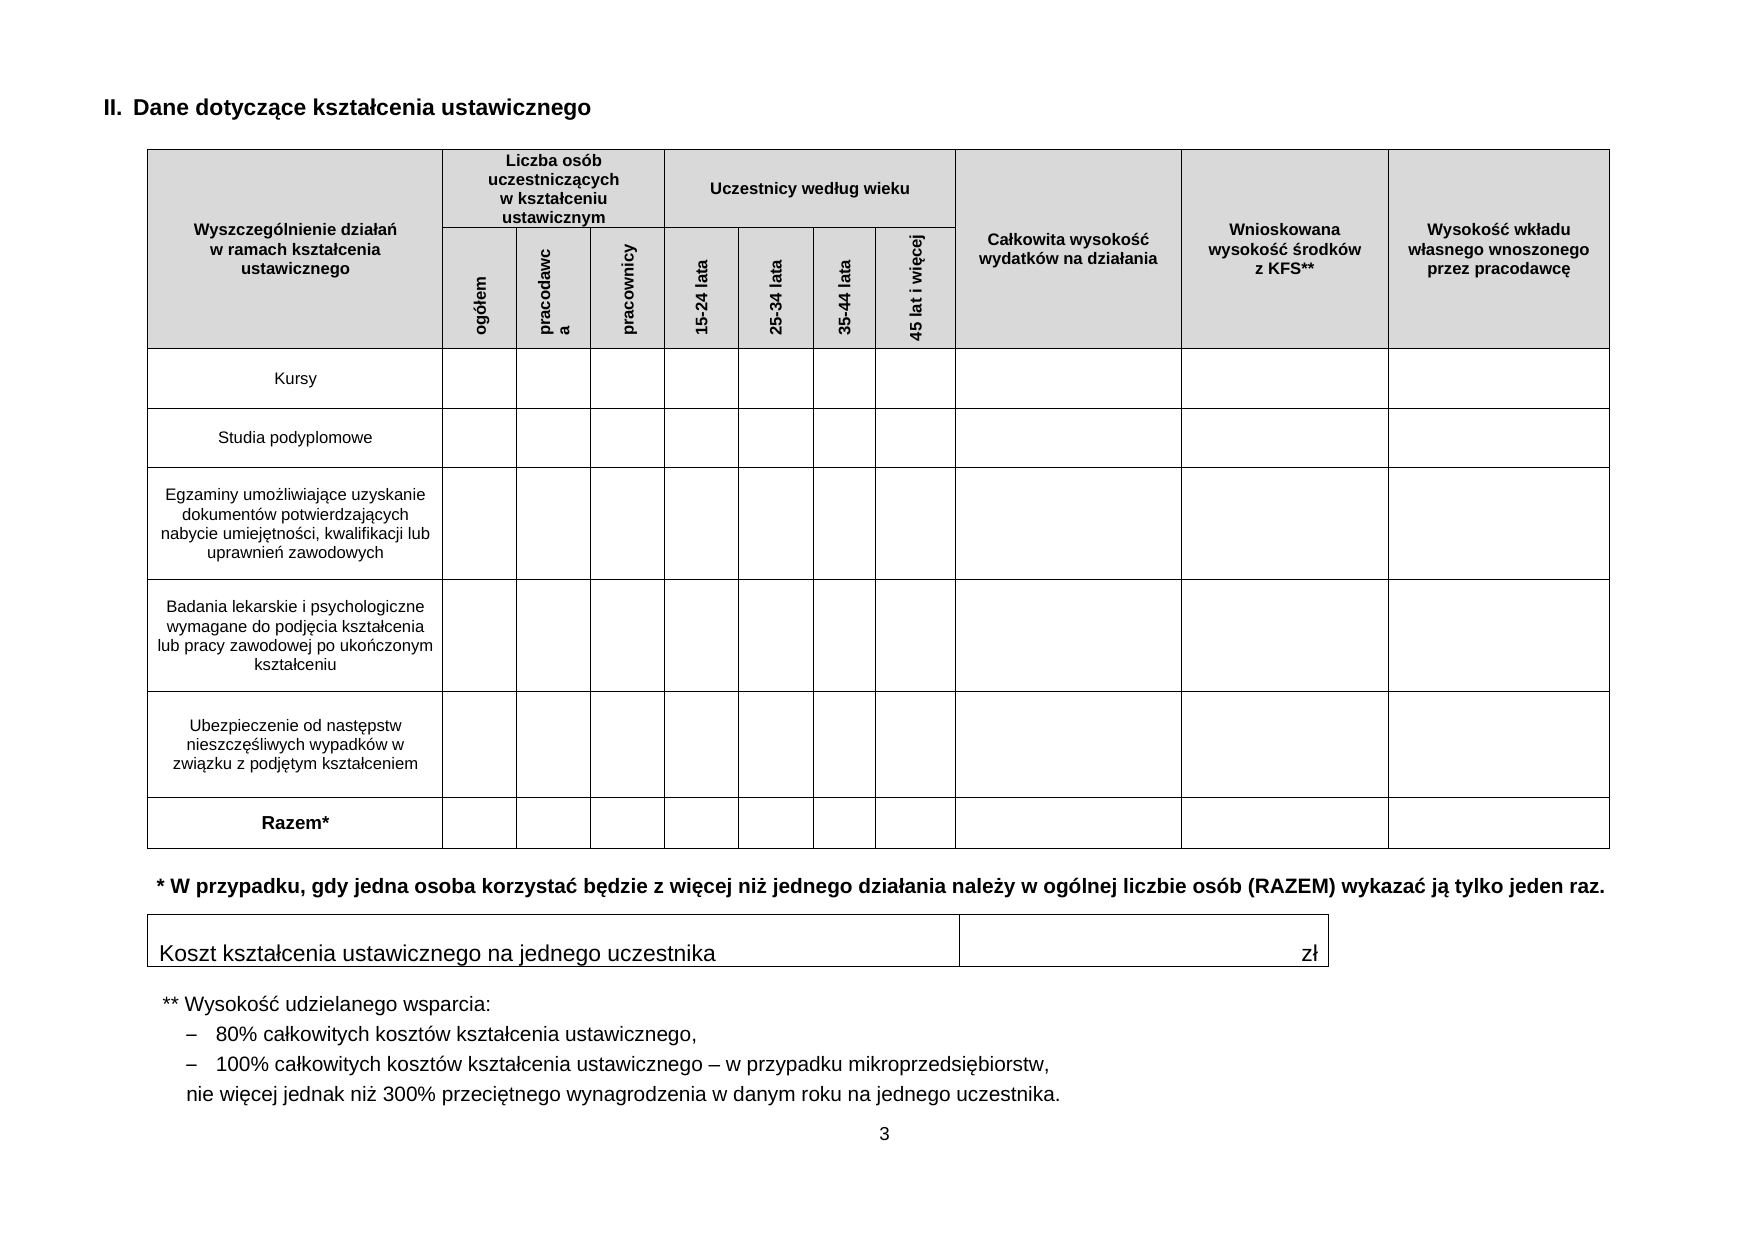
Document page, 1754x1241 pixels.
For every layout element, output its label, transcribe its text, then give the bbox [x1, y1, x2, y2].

table_cell 25-34 lata [739, 228, 813, 348]
table_cell [443, 349, 516, 408]
list Dane dotyczące kształcenia ustawicznego [103, 94, 1665, 120]
table_cell [956, 798, 1181, 848]
table_cell [1182, 409, 1388, 467]
table_cell Ubezpieczenie od następstw nieszczęśliwych wypadków w związku z podjętym kształceniem [148, 692, 442, 797]
list 80% całkowitych kosztów kształcenia ustawicznego, [186, 1021, 1665, 1046]
table_cell [956, 468, 1181, 579]
table_cell [739, 409, 813, 467]
table_header Liczba osób uczestniczących w kształceniu ustawicznym [443, 150, 664, 227]
table_header Wnioskowana wysokość środków z KFS** [1182, 150, 1388, 348]
table_cell 15-24 lata [665, 228, 738, 348]
text * W przypadku, gdy jedna osoba korzystać będzie z więcej niż jednego działania należy w ogólnej liczbie osób (RAZEM) wykazać ją tylko jeden raz. [156, 874, 1665, 898]
table_cell [665, 692, 738, 797]
table_cell [591, 468, 664, 579]
table_cell [876, 692, 955, 797]
list 100% całkowitych kosztów kształcenia ustawicznego – w przypadku mikroprzedsiębiorstw, [186, 1051, 1665, 1077]
table_cell [1389, 349, 1609, 408]
table_header Uczestnicy według wieku [665, 150, 955, 227]
table_cell [739, 349, 813, 408]
table_cell [876, 580, 955, 691]
table_cell [517, 580, 590, 691]
table_cell [443, 468, 516, 579]
table_cell [956, 349, 1181, 408]
table_cell [956, 580, 1181, 691]
table_cell [1182, 468, 1388, 579]
table_cell [739, 580, 813, 691]
table_cell [814, 468, 875, 579]
table_cell [517, 692, 590, 797]
table_cell [876, 798, 955, 848]
table_cell [1182, 692, 1388, 797]
table_cell [814, 798, 875, 848]
table_cell [1389, 692, 1609, 797]
table_cell [517, 468, 590, 579]
table_cell [739, 798, 813, 848]
table_cell [665, 349, 738, 408]
table_cell Badania lekarskie i psychologiczne wymagane do podjęcia kształcenia lub pracy zawodowej po ukończonym kształceniu [148, 580, 442, 691]
table_cell [1389, 409, 1609, 467]
table_cell [1182, 580, 1388, 691]
table_cell [665, 409, 738, 467]
table_cell Egzaminy umożliwiające uzyskanie dokumentów potwierdzających nabycie umiejętności, kwalifikacji lub uprawnień zawodowych [148, 468, 442, 579]
table_cell [591, 409, 664, 467]
table_cell [814, 692, 875, 797]
table_cell [956, 409, 1181, 467]
table_header Wysokość wkładu własnego wnoszonego przez pracodawcę [1389, 150, 1609, 348]
table_cell [814, 349, 875, 408]
table_cell [876, 409, 955, 467]
table_cell [814, 580, 875, 691]
table_header Całkowita wysokość wydatków na działania [956, 150, 1181, 348]
table_cell [739, 468, 813, 579]
table_cell [517, 798, 590, 848]
table_cell [443, 409, 516, 467]
table_cell Razem* [148, 798, 442, 848]
table_cell [665, 798, 738, 848]
table_cell [739, 692, 813, 797]
table_cell [1389, 798, 1609, 848]
table_cell [956, 692, 1181, 797]
table_cell [591, 349, 664, 408]
table_cell [1182, 349, 1388, 408]
table_cell [517, 349, 590, 408]
table_cell 45 lat i więcej [876, 228, 955, 348]
table_cell pracownicy [591, 228, 664, 348]
table_cell [443, 692, 516, 797]
table_cell [814, 409, 875, 467]
table_cell pracodawca [517, 228, 590, 348]
table_header Wyszczególnienie działań w ramach kształcenia ustawicznego [148, 150, 442, 348]
text ** Wysokość udzielanego wsparcia: [162, 992, 1665, 1016]
table_cell [443, 580, 516, 691]
table_cell [1389, 580, 1609, 691]
table_header Koszt kształcenia ustawicznego na jednego uczestnika [148, 915, 959, 966]
table_cell Studia podyplomowe [148, 409, 442, 467]
table_cell [591, 692, 664, 797]
table_header zł [960, 915, 1328, 966]
table_cell [876, 349, 955, 408]
table_cell [1182, 798, 1388, 848]
table_cell [665, 580, 738, 691]
table_cell ogółem [443, 228, 516, 348]
table_cell Kursy [148, 349, 442, 408]
text nie więcej jednak niż 300% przeciętnego wynagrodzenia w danym roku na jednego uczestnika. [186, 1082, 1665, 1106]
table_cell [876, 468, 955, 579]
table_cell [591, 580, 664, 691]
table_cell [1389, 468, 1609, 579]
table_cell [665, 468, 738, 579]
table_cell [443, 798, 516, 848]
table_cell [517, 409, 590, 467]
table_cell [591, 798, 664, 848]
table_cell 35-44 lata [814, 228, 875, 348]
